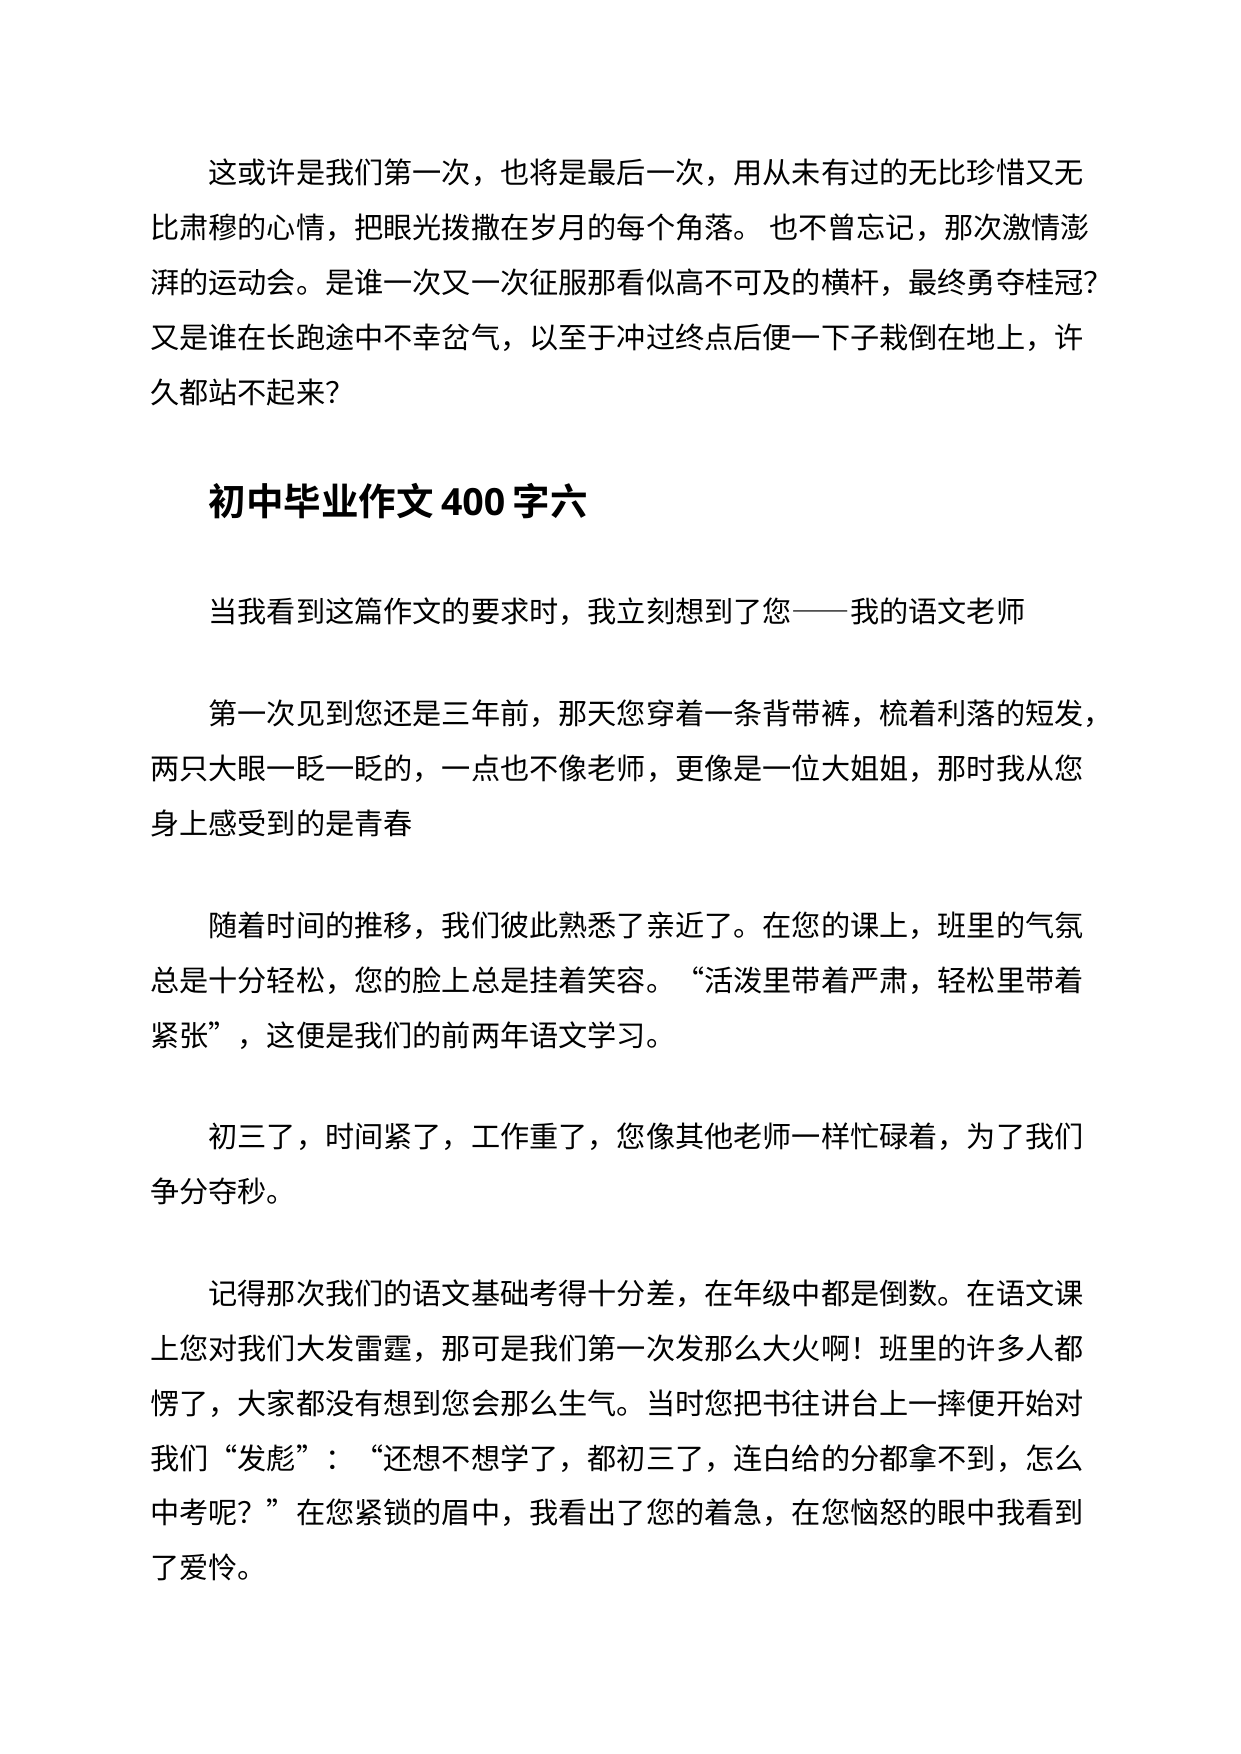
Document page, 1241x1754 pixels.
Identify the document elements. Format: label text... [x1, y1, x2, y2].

text 当我看到这篇作文的要求时，我立刻想到了您——我的语文老师 [150, 589, 1090, 631]
text 这或许是我们第一次，也将是最后一次，用从未有过的无比珍惜又无比肃穆的心情，把眼光拨撒在岁月的每个角落。 也不曾忘记，那次激情澎湃的运动会。是谁一次又一次征服那看似高不可及的横杆，最终勇夺桂冠？又是谁在长跑途中不幸岔气，以至于冲过终点后便一下子栽倒在地上，许久都站不起来？ [150, 150, 1090, 412]
text 随着时间的推移，我们彼此熟悉了亲近了。在您的课上，班里的气氛总是十分轻松，您的脸上总是挂着笑容。“活泼里带着严肃，轻松里带着紧张”，这便是我们的前两年语文学习。 [150, 902, 1090, 1054]
text 初三了，时间紧了，工作重了，您像其他老师一样忙碌着，为了我们争分夺秒。 [150, 1114, 1090, 1211]
text 第一次见到您还是三年前，那天您穿着一条背带裤，梳着利落的短发，两只大眼一眨一眨的，一点也不像老师，更像是一位大姐姐，那时我从您身上感受到的是青春 [150, 691, 1090, 843]
text 记得那次我们的语文基础考得十分差，在年级中都是倒数。在语文课上您对我们大发雷霆，那可是我们第一次发那么大火啊！班里的许多人都愣了，大家都没有想到您会那么生气。当时您把书往讲台上一摔便开始对我们“发彪”：“还想不想学了，都初三了，连白给的分都拿不到，怎么中考呢？”在您紧锁的眉中，我看出了您的着急，在您恼怒的眼中我看到了爱怜。 [150, 1271, 1090, 1587]
text 初中毕业作文400字六 [150, 471, 1090, 526]
